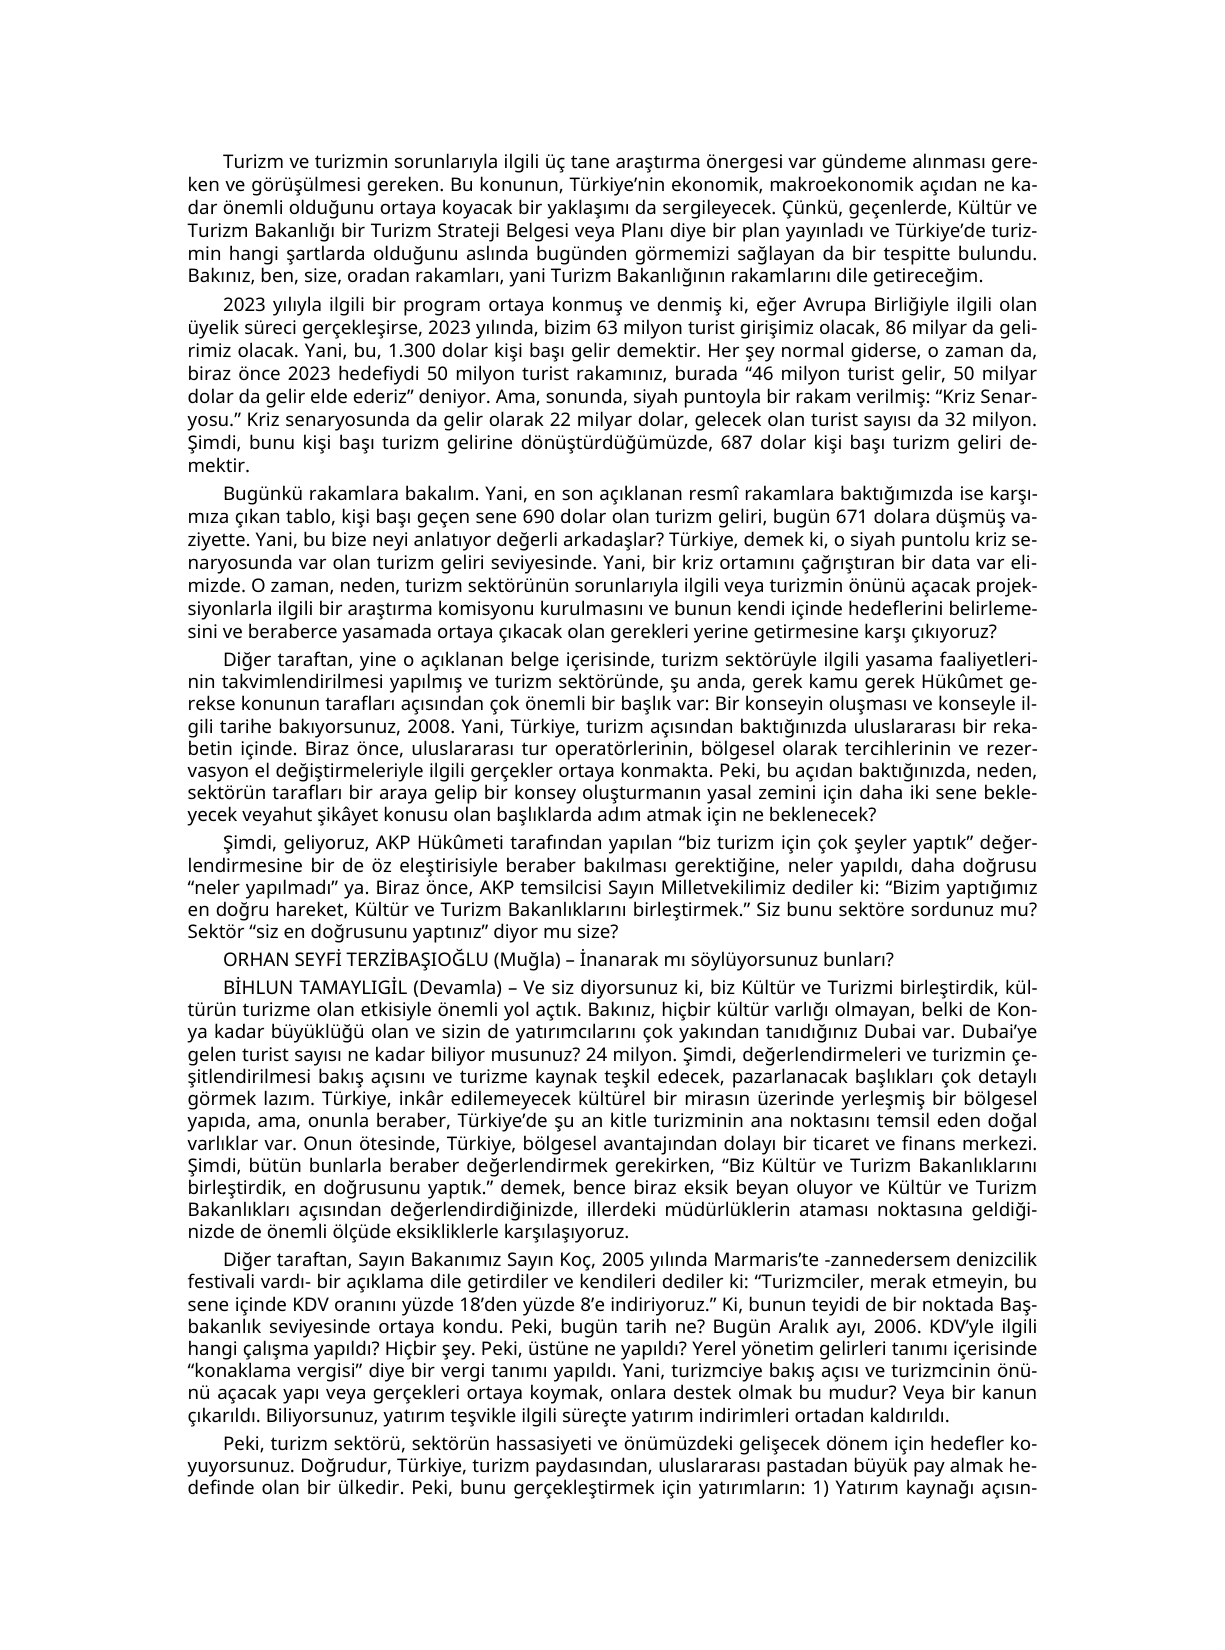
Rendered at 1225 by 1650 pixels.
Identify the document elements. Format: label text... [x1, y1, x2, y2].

text BİHLUN TAMAYLIGİL (Devamla) – Ve siz diyorsunuz ki, biz Kültür ve Turizmi birleştirdik, kültürün turizme olan etkisiyle önemli yol açtık. Bakınız, hiçbir kültür varlığı olmayan, belki de Konya kadar büyüklüğü olan ve sizin de yatırımcılarını çok yakından tanıdığınız Dubai var. Dubai’ye gelen turist sayısı ne kadar biliyor musunuz? 24 milyon. Şimdi, değerlendirmeleri ve turizmin çeşitlendirilmesi bakış açısını ve turizme kaynak teşkil edecek, pazarlanacak başlıkları çok detaylı görmek lazım. Türkiye, inkâr edilemeyecek kültürel bir mirasın üzerinde yerleşmiş bir bölgesel yapıda, ama, onunla beraber, Türkiye’de şu an kitle turizminin ana noktasını temsil eden doğal varlıklar var. Onun ötesinde, Türkiye, bölgesel avantajından dolayı bir ticaret ve finans merkezi. Şimdi, bütün bunlarla beraber değerlendirmek gerekirken, “Biz Kültür ve Turizm Bakanlıklarını birleştirdik, en doğrusunu yaptık.” demek, bence biraz eksik beyan oluyor ve Kültür ve Turizm Bakanlıkları açısından değerlendirdiğinizde, illerdeki müdürlüklerin ataması noktasına geldiğinizde de önemli ölçüde eksikliklerle karşılaşıyoruz. [187, 977, 1037, 1243]
text Bugünkü rakamlara bakalım. Yani, en son açıklanan resmî rakamlara baktığımızda ise karşımıza çıkan tablo, kişi başı geçen sene 690 dolar olan turizm geliri, bugün 671 dolara düşmüş vaziyette. Yani, bu bize neyi anlatıyor değerli arkadaşlar? Türkiye, demek ki, o siyah puntolu kriz senaryosunda var olan turizm geliri seviyesinde. Yani, bir kriz ortamını çağrıştıran bir data var elimizde. O zaman, neden, turizm sektörünün sorunlarıyla ilgili veya turizmin önünü açacak projeksiyonlarla ilgili bir araştırma komisyonu kurulmasını ve bunun kendi içinde hedeflerini belirlemesini ve beraberce yasamada ortaya çıkacak olan gerekleri yerine getirmesine karşı çıkıyoruz? [187, 482, 1037, 643]
text 2023 yılıyla ilgili bir program ortaya konmuş ve denmiş ki, eğer Avrupa Birliğiyle ilgili olan üyelik süreci gerçekleşirse, 2023 yılında, bizim 63 milyon turist girişimiz olacak, 86 milyar da gelirimiz olacak. Yani, bu, 1.300 dolar kişi başı gelir demektir. Her şey normal giderse, o zaman da, biraz önce 2023 hedefiydi 50 milyon turist rakamınız, burada “46 milyon turist gelir, 50 milyar dolar da gelir elde ederiz” deniyor. Ama, sonunda, siyah puntoyla bir rakam verilmiş: “Kriz Senaryosu.” Kriz senaryosunda da gelir olarak 22 milyar dolar, gelecek olan turist sayısı da 32 milyon. Şimdi, bunu kişi başı turizm gelirine dönüştürdüğümüzde, 687 dolar kişi başı turizm geliri demektir. [187, 293, 1037, 477]
text Diğer taraftan, yine o açıklanan belge içerisinde, turizm sektörüyle ilgili yasama faaliyetlerinin takvimlendirilmesi yapılmış ve turizm sektöründe, şu anda, gerek kamu gerek Hükûmet gerekse konunun tarafları açısından çok önemli bir başlık var: Bir konseyin oluşması ve konseyle ilgili tarihe bakıyorsunuz, 2008. Yani, Türkiye, turizm açısından baktığınızda uluslararası bir rekabetin içinde. Biraz önce, uluslararası tur operatörlerinin, bölgesel olarak tercihlerinin ve rezervasyon el değiştirmeleriyle ilgili gerçekler ortaya konmakta. Peki, bu açıdan baktığınızda, neden, sektörün tarafları bir araya gelip bir konsey oluşturmanın yasal zemini için daha iki sene bekleyecek veyahut şikâyet konusu olan başlıklarda adım atmak için ne beklenecek? [187, 649, 1037, 826]
text Diğer taraftan, Sayın Bakanımız Sayın Koç, 2005 yılında Marmaris’te -zannedersem denizcilik festivali vardı- bir açıklama dile getirdiler ve kendileri dediler ki: “Turizmciler, merak etmeyin, bu sene içinde KDV oranını yüzde 18’den yüzde 8’e indiriyoruz.” Ki, bunun teyidi de bir noktada Başbakanlık seviyesinde ortaya kondu. Peki, bugün tarih ne? Bugün Aralık ayı, 2006. KDV’yle ilgili hangi çalışma yapıldı? Hiçbir şey. Peki, üstüne ne yapıldı? Yerel yönetim gelirleri tanımı içerisinde “konaklama vergisi” diye bir vergi tanımı yapıldı. Yani, turizmciye bakış açısı ve turizmcinin önünü açacak yapı veya gerçekleri ortaya koymak, onlara destek olmak bu mudur? Veya bir kanun çıkarıldı. Biliyorsunuz, yatırım teşvikle ilgili süreçte yatırım indirimleri ortadan kaldırıldı. [187, 1249, 1037, 1426]
text Şimdi, geliyoruz, AKP Hükûmeti tarafından yapılan “biz turizm için çok şeyler yaptık” değerlendirmesine bir de öz eleştirisiyle beraber bakılması gerektiğine, neler yapıldı, daha doğrusu “neler yapılmadı” ya. Biraz önce, AKP temsilcisi Sayın Milletvekilimiz dediler ki: “Bizim yaptığımız en doğru hareket, Kültür ve Turizm Bakanlıklarını birleştirmek.” Siz bunu sektöre sordunuz mu? Sektör “siz en doğrusunu yaptınız” diyor mu size? [187, 832, 1037, 943]
text Turizm ve turizmin sorunlarıyla ilgili üç tane araştırma önergesi var gündeme alınması gereken ve görüşülmesi gereken. Bu konunun, Türkiye’nin ekonomik, makroekonomik açıdan ne kadar önemli olduğunu ortaya koyacak bir yaklaşımı da sergileyecek. Çünkü, geçenlerde, Kültür ve Turizm Bakanlığı bir Turizm Strateji Belgesi veya Planı diye bir plan yayınladı ve Türkiye’de turizmin hangi şartlarda olduğunu aslında bugünden görmemizi sağlayan da bir tespitte bulundu. Bakınız, ben, size, oradan rakamları, yani Turizm Bakanlığının rakamlarını dile getireceğim. [187, 150, 1037, 287]
text ORHAN SEYFİ TERZİBAŞIOĞLU (Muğla) – İnanarak mı söylüyorsunuz bunları? [187, 949, 1037, 971]
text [187, 1432, 1037, 1499]
